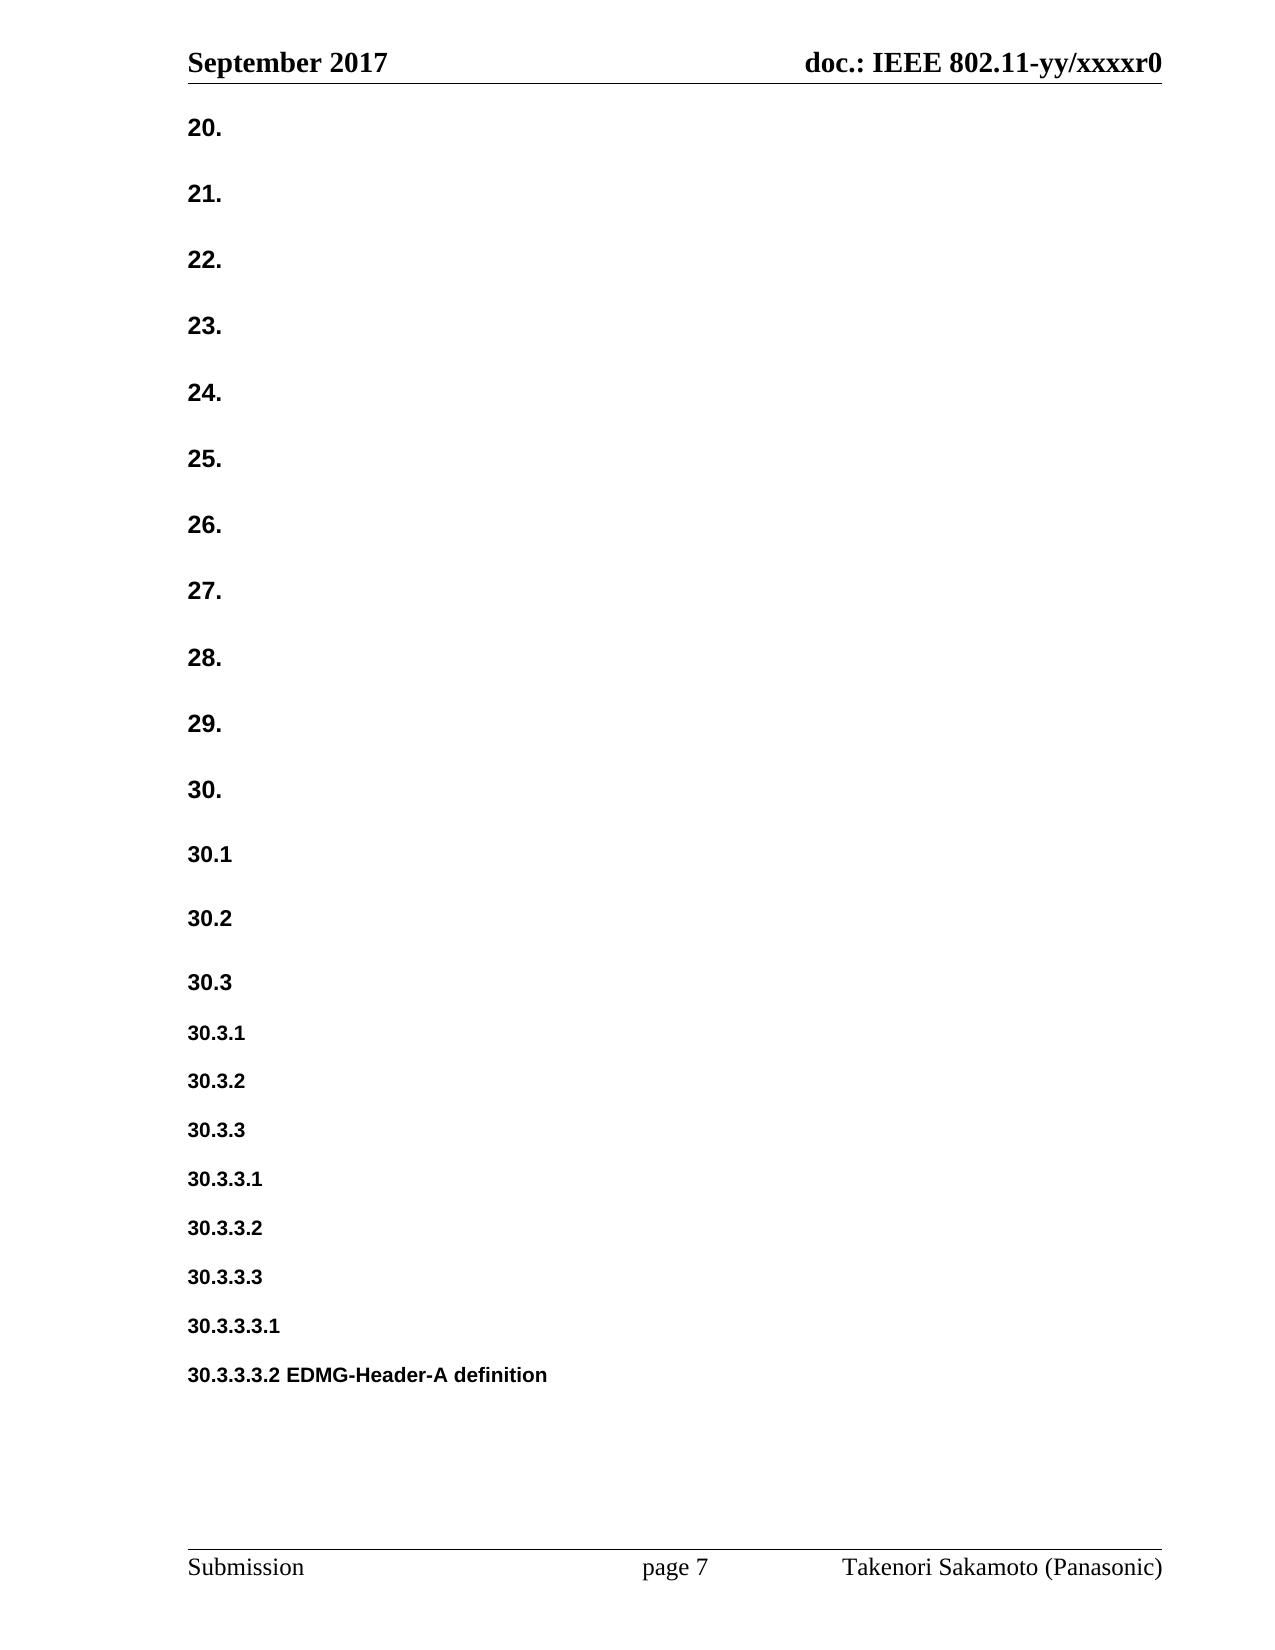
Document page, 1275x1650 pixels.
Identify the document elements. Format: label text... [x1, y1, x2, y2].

text EDMG-Header-A definition [187, 1363, 1162, 1387]
